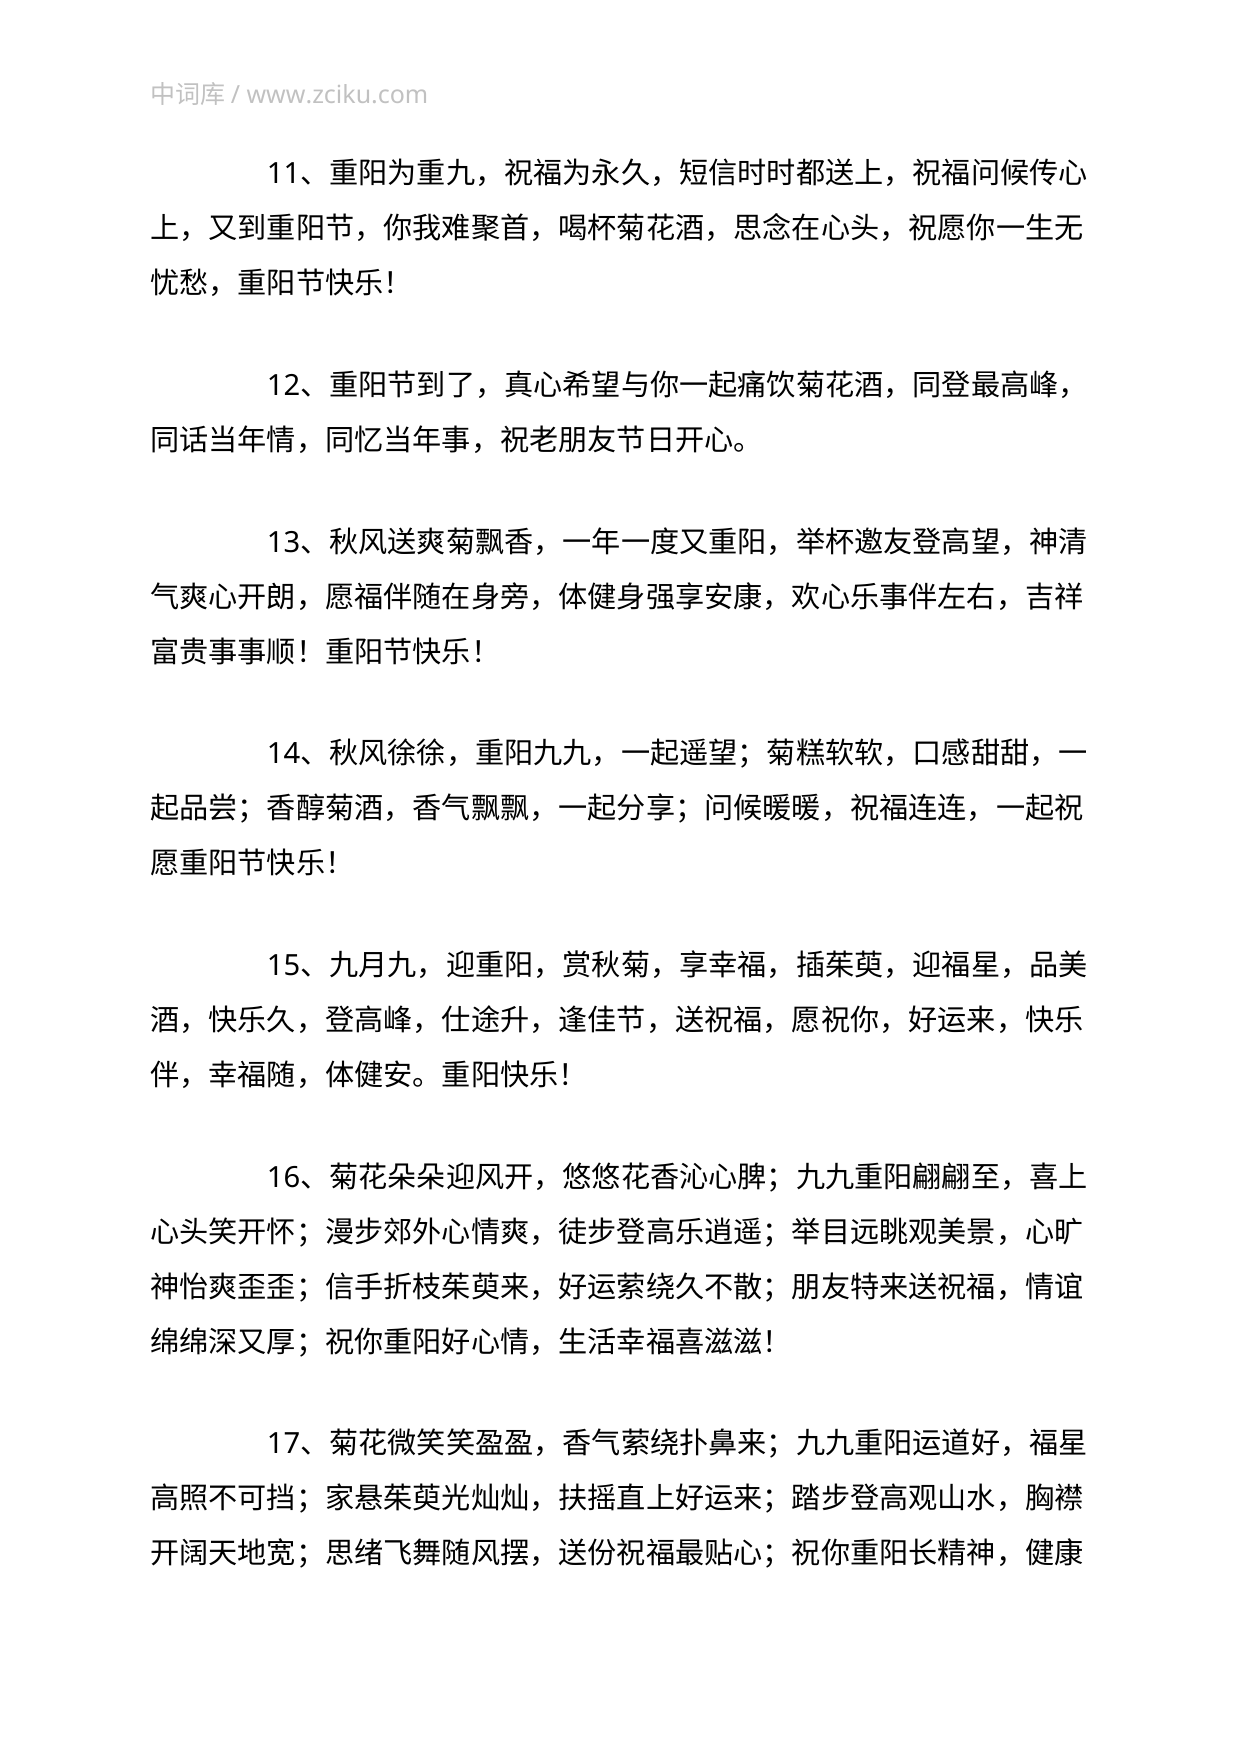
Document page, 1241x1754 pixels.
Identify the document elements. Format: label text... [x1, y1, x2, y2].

text 11、重阳为重九，祝福为永久，短信时时都送上，祝福问候传心上，又到重阳节，你我难聚首，喝杯菊花酒，思念在心头，祝愿你一生无忧愁，重阳节快乐！ [150, 150, 1090, 302]
text 15、九月九，迎重阳，赏秋菊，享幸福，插茱萸，迎福星，品美酒，快乐久，登高峰，仕途升，逢佳节，送祝福，愿祝你，好运来，快乐伴，幸福随，体健安。重阳快乐！ [150, 942, 1090, 1094]
text 12、重阳节到了，真心希望与你一起痛饮菊花酒，同登最高峰，同话当年情，同忆当年事，祝老朋友节日开心。 [150, 362, 1090, 459]
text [150, 1420, 1090, 1572]
text 14、秋风徐徐，重阳九九，一起遥望；菊糕软软，口感甜甜，一起品尝；香醇菊酒，香气飘飘，一起分享；问候暖暖，祝福连连，一起祝愿重阳节快乐！ [150, 730, 1090, 882]
text 13、秋风送爽菊飘香，一年一度又重阳，举杯邀友登高望，神清气爽心开朗，愿福伴随在身旁，体健身强享安康，欢心乐事伴左右，吉祥富贵事事顺！重阳节快乐！ [150, 518, 1090, 671]
text 16、菊花朵朵迎风开，悠悠花香沁心脾；九九重阳翩翩至，喜上心头笑开怀；漫步郊外心情爽，徒步登高乐逍遥；举目远眺观美景，心旷神怡爽歪歪；信手折枝茱萸来，好运萦绕久不散；朋友特来送祝福，情谊绵绵深又厚；祝你重阳好心情，生活幸福喜滋滋！ [150, 1153, 1090, 1361]
